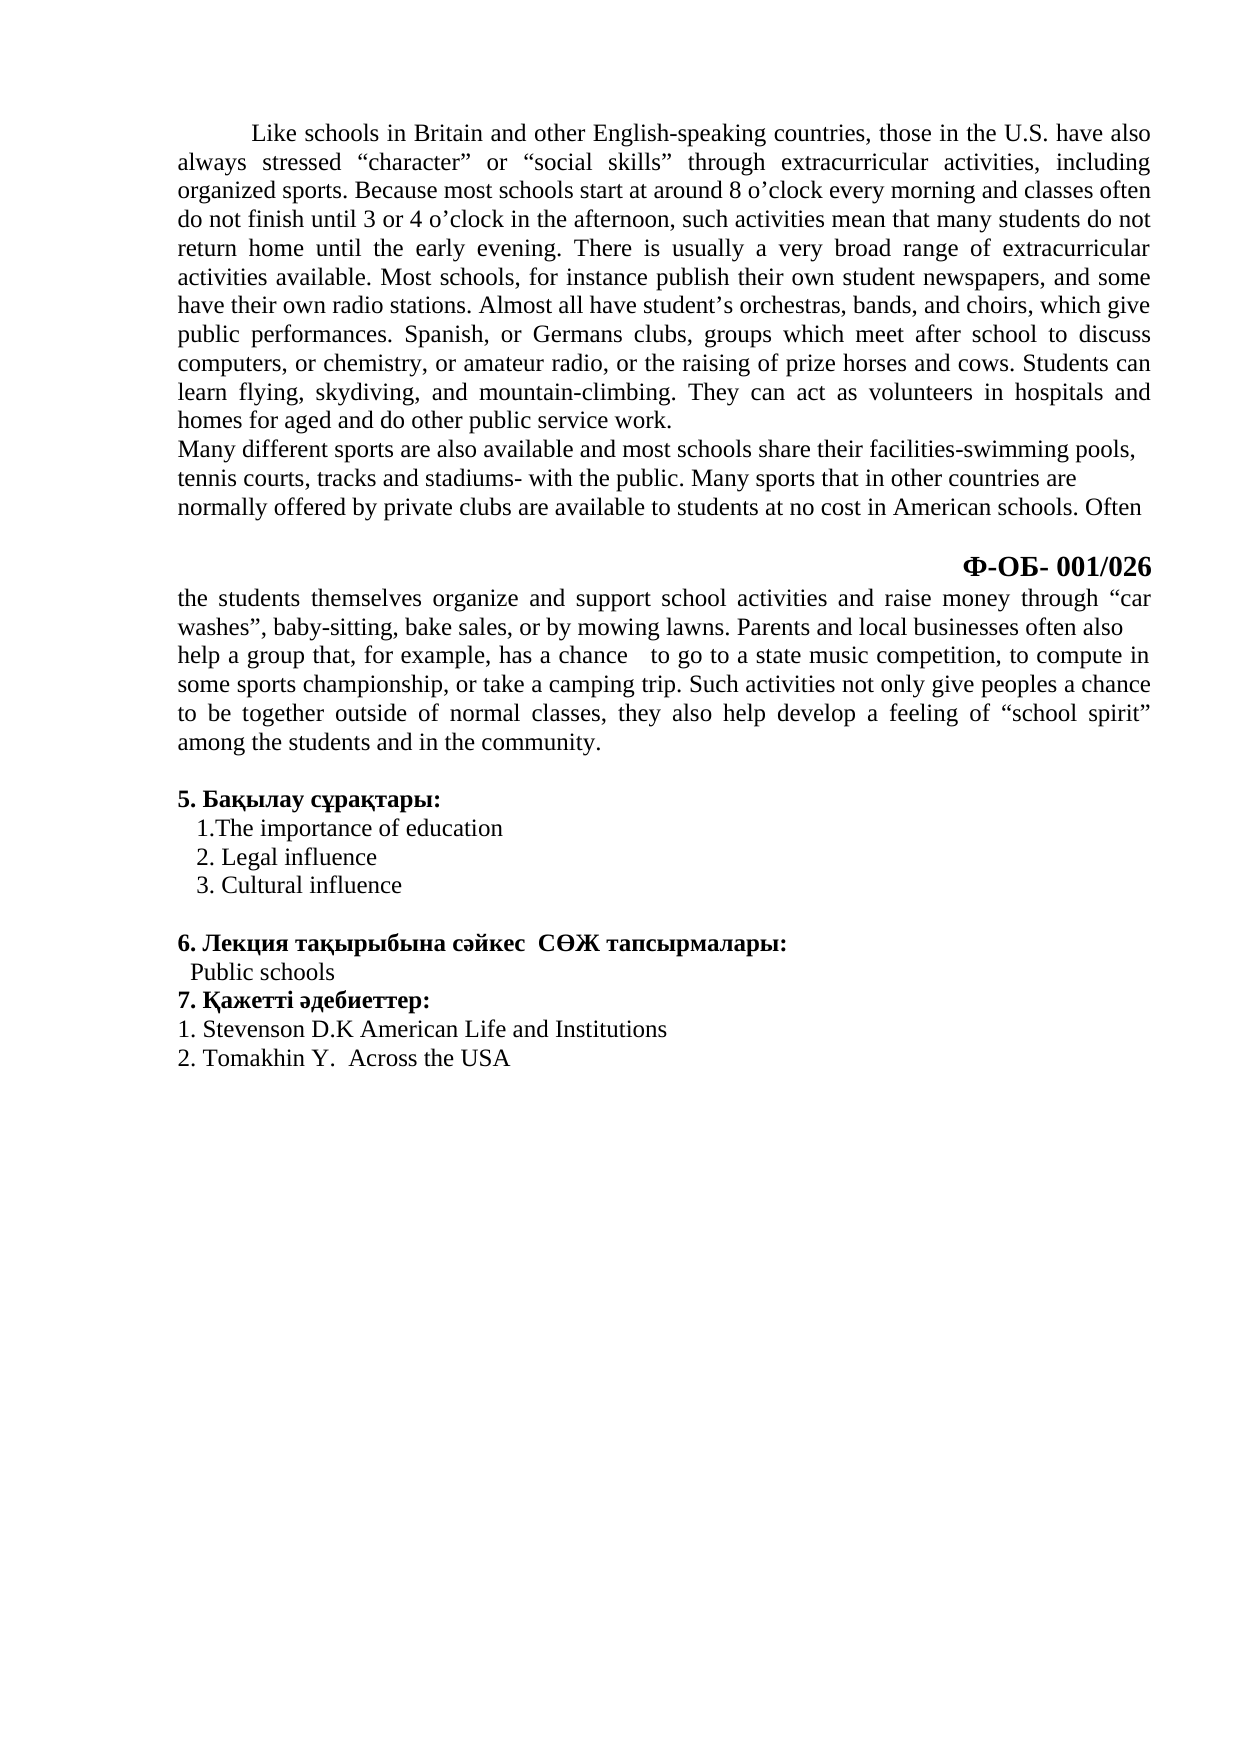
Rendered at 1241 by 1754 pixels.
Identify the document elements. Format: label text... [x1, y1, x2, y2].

text 3. Cultural influence [177, 870, 1152, 899]
text 6. Лекция тақырыбына сәйкес СӨЖ тапсырмалары: [177, 928, 1152, 957]
text 2. Tomakhin Y. Across the [177, 1043, 1152, 1072]
text 7. Қажетті әдебиеттер: [177, 985, 1152, 1014]
text help a group that, for example, has a chance to go to a state music competition, to compute in some sports championship, or take a camping trip. Such activities not only give peoples a chance to be together outside of normal classes, they also help develop a feeling of “school spirit” among the students and in the community. [177, 640, 1152, 755]
text 5. Бақылау сұрақтары: [177, 784, 1152, 813]
text Ф-ОБ- 001/026 [177, 549, 1152, 583]
text Public schools [177, 957, 1152, 985]
text Like schools in and other English-speaking countries, those in the have also always stressed “character” or “social skills” through extracurricular activities, including organized sports. Because most schools start at around every morning and classes often do not finish until 3 or in the afternoon, such activities mean that many students do not return home until the early evening. There is usually a very broad range of extracurricular activities available. Most schools, for instance publish their own student newspapers, and some have their own radio stations. Almost all have student’s orchestras, bands, and choirs, which give public performances. Spanish, or Germans clubs, groups which meet after school to discuss computers, or chemistry, or amateur radio, or the raising of prize horses and cows. Students can learn flying, skydiving, and mountain-climbing. They can act as volunteers in hospitals and homes for aged and do other public service work. [177, 118, 1152, 434]
text 2. Legal influence [177, 842, 1152, 870]
text the students themselves organize and support school activities and raise money through “car washes”, baby-sitting, bake sales, or by mowing lawns. Parents and local businesses often also [177, 583, 1152, 640]
text Many different sports are also available and most schools share their facilities-swimming pools, tennis courts, tracks and stadiums- with the public. Many sports that in other countries are normally offered by private clubs are available to students at no cost in American schools. Often [177, 434, 1152, 521]
text 1. Stevenson D.K American Life and Institutions [177, 1014, 1152, 1043]
text 1.The importance of education [177, 813, 1152, 842]
